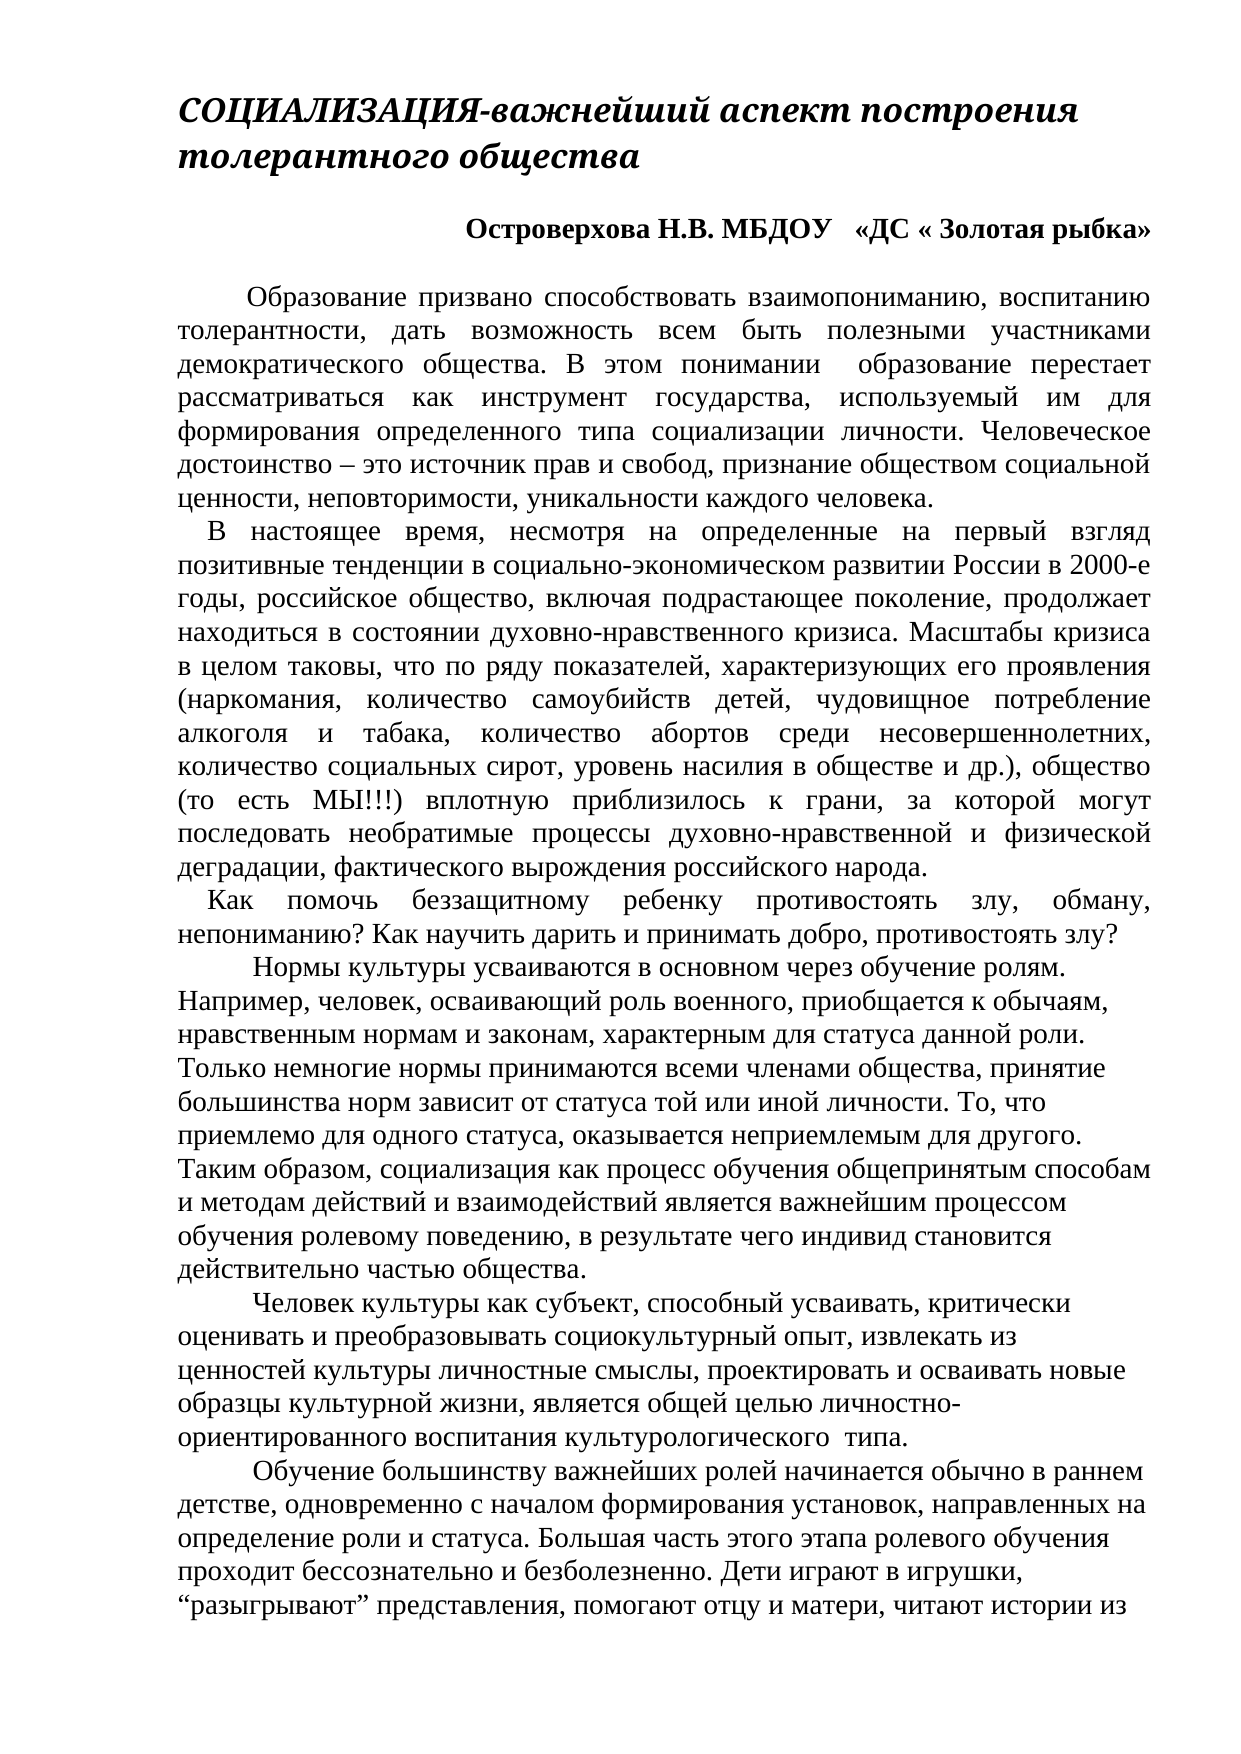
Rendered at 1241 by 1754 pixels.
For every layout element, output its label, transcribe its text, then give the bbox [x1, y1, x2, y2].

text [177, 1453, 1152, 1620]
text СОЦИАЛИЗАЦИЯ-важнейший аспект построения толерантного общества [177, 87, 1152, 178]
text Человек культуры как субъект, способный усваивать, критически оценивать и преобразовывать социокультурный опыт, извлекать из ценностей культуры личностные смыслы, проектировать и осваивать новые образцы культурной жизни, является общей целью личностно-ориентированного воспитания культурологического типа. [177, 1285, 1152, 1453]
text Образование призвано способствовать взаимопониманию, воспитанию толерантности, дать возможность всем быть полезными участниками демократического общества. В этом понимании образование перестает рассматриваться как инструмент государства, используемый им для формирования определенного типа социализации личности. Человеческое достоинство – это источник прав и свобод, признание обществом социальной ценности, неповторимости, уникальности каждого человека. [177, 279, 1152, 513]
text Островерхова Н.В. МБДОУ «ДС « Золотая рыбка» [177, 212, 1152, 245]
text Как помочь беззащитному ребенку противостоять злу, обману, непониманию? Как научить дарить и принимать добро, противостоять злу? [177, 882, 1152, 949]
text Нормы культуры усваиваются в основном через обучение ролям. Например, человек, осваивающий роль военного, приобщается к обычаям, нравственным нормам и законам, характерным для статуса данной роли. Только немногие нормы принимаются всеми членами общества, принятие большинства норм зависит от статуса той или иной личности. То, что приемлемо для одного статуса, оказывается неприемлемым для другого. Таким образом, социализация как процесс обучения общепринятым способам и методам действий и взаимодействий является важнейшим процессом обучения ролевому поведению, в результате чего индивид становится действительно частью общества. [177, 949, 1152, 1285]
text В настоящее время, несмотря на определенные на первый взгляд позитивные тенденции в социально-экономическом развитии России в 2000-е годы, российское общество, включая подрастающее поколение, продолжает находиться в состоянии духовно-нравственного кризиса. Масштабы кризиса в целом таковы, что по ряду показателей, характеризующих его проявления (наркомания, количество самоубийств детей, чудовищное потребление алкоголя и табака, количество абортов среди несовершеннолетних, количество социальных сирот, уровень насилия в обществе и др.), общество (то есть МЫ!!!) вплотную приблизилось к грани, за которой могут последовать необратимые процессы духовно-нравственной и физической деградации, фактического вырождения российского народа. [177, 513, 1152, 882]
